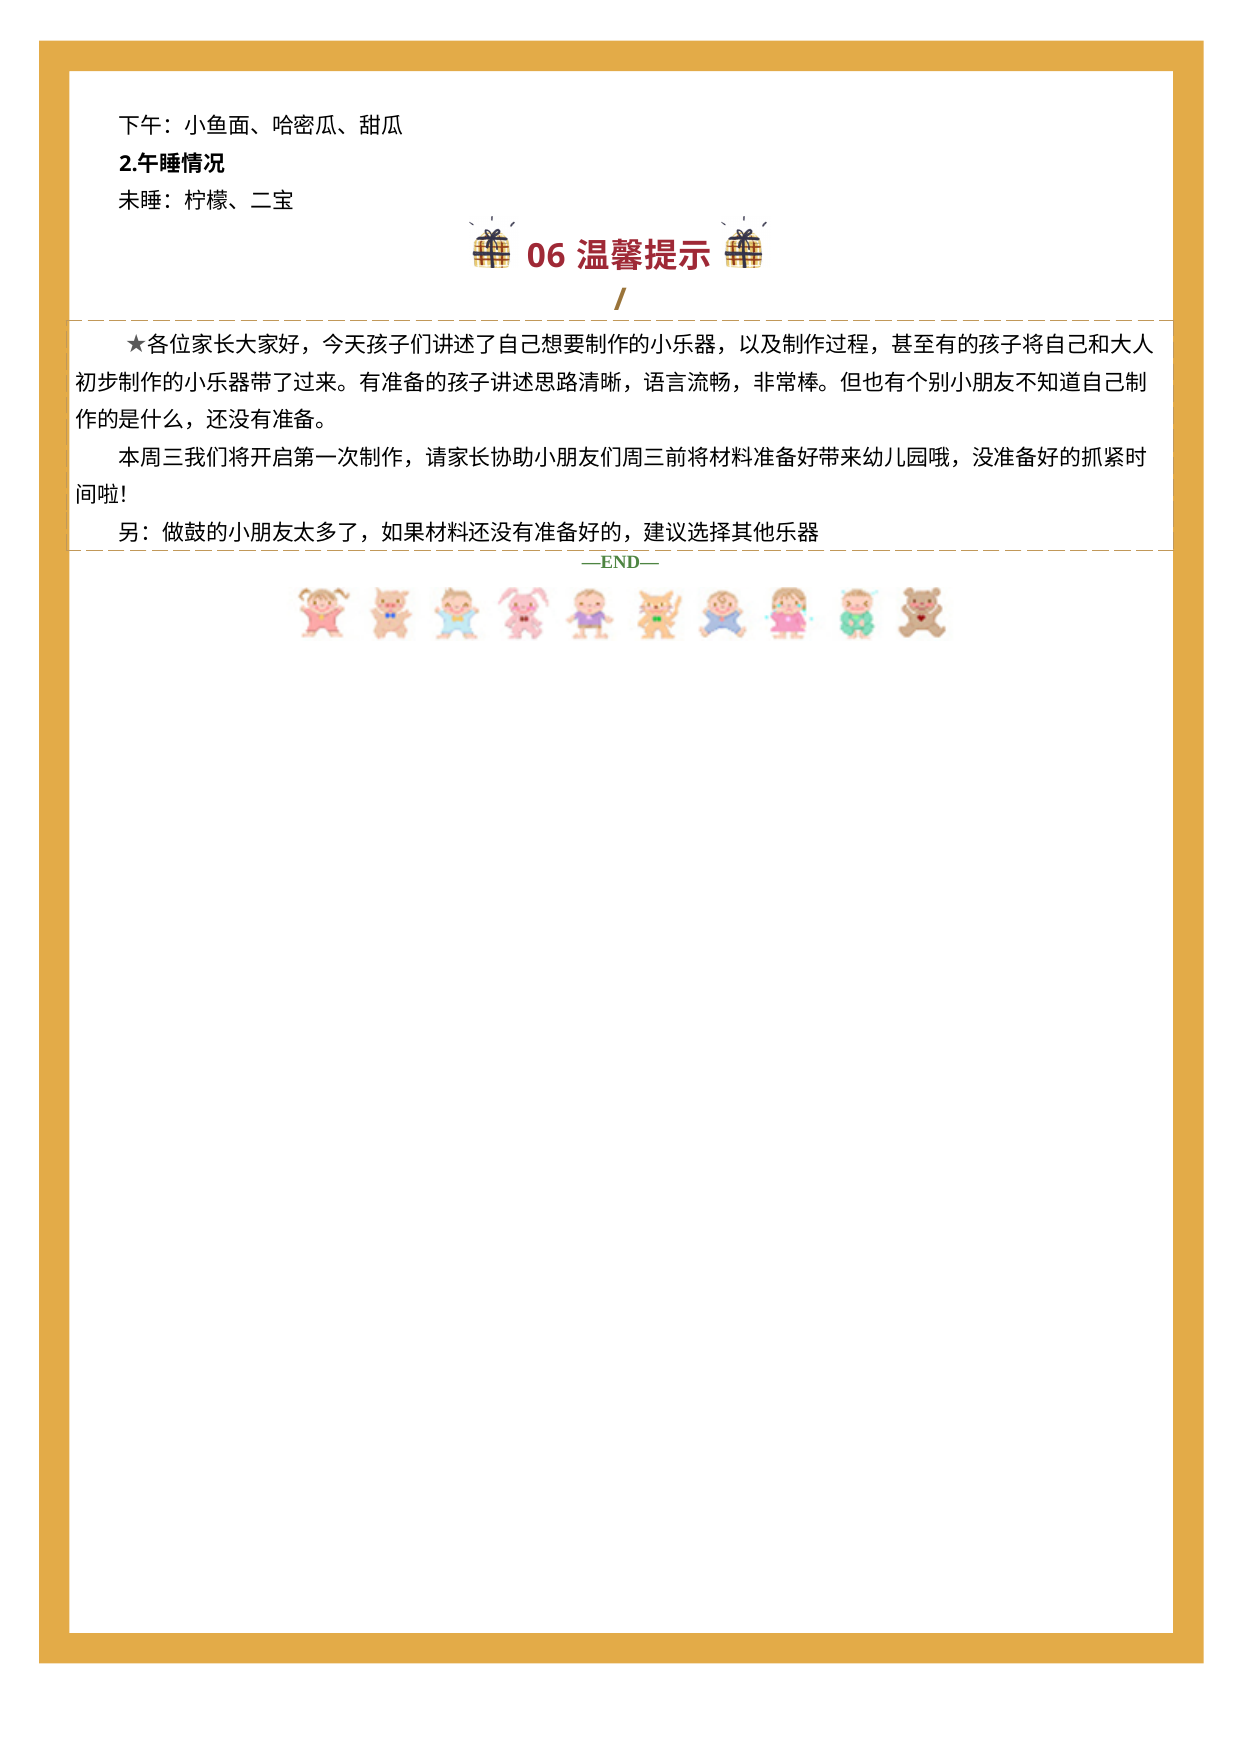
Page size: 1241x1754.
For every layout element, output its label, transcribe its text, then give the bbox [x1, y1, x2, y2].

text —END— [75, 551, 1165, 572]
picture [721, 216, 772, 268]
text / [75, 277, 1165, 320]
text 未睡：柠檬、二宝 [75, 179, 1165, 216]
text 本周三我们将开启第一次制作，请家长协助小朋友们周三前将材料准备好带来幼儿园哦，没准备好的抓紧时间啦！ [75, 435, 1165, 507]
text 下午：小鱼面、哈密瓜、甜瓜 [75, 104, 1165, 141]
picture [267, 587, 974, 641]
text 06 温馨提示 [75, 216, 1165, 277]
text ★各位家长大家好，今天孩子们讲述了自己想要制作的小乐器，以及制作过程，甚至有的孩子将自己和大人初步制作的小乐器带了过来。有准备的孩子讲述思路清晰，语言流畅，非常棒。但也有个别小朋友不知道自己制作的是什么，还没有准备。 [66, 320, 1174, 435]
text 2.午睡情况 [75, 141, 1165, 179]
text 另：做鼓的小朋友太多了，如果材料还没有准备好的，建议选择其他乐器 [66, 507, 1174, 551]
picture [468, 216, 520, 268]
